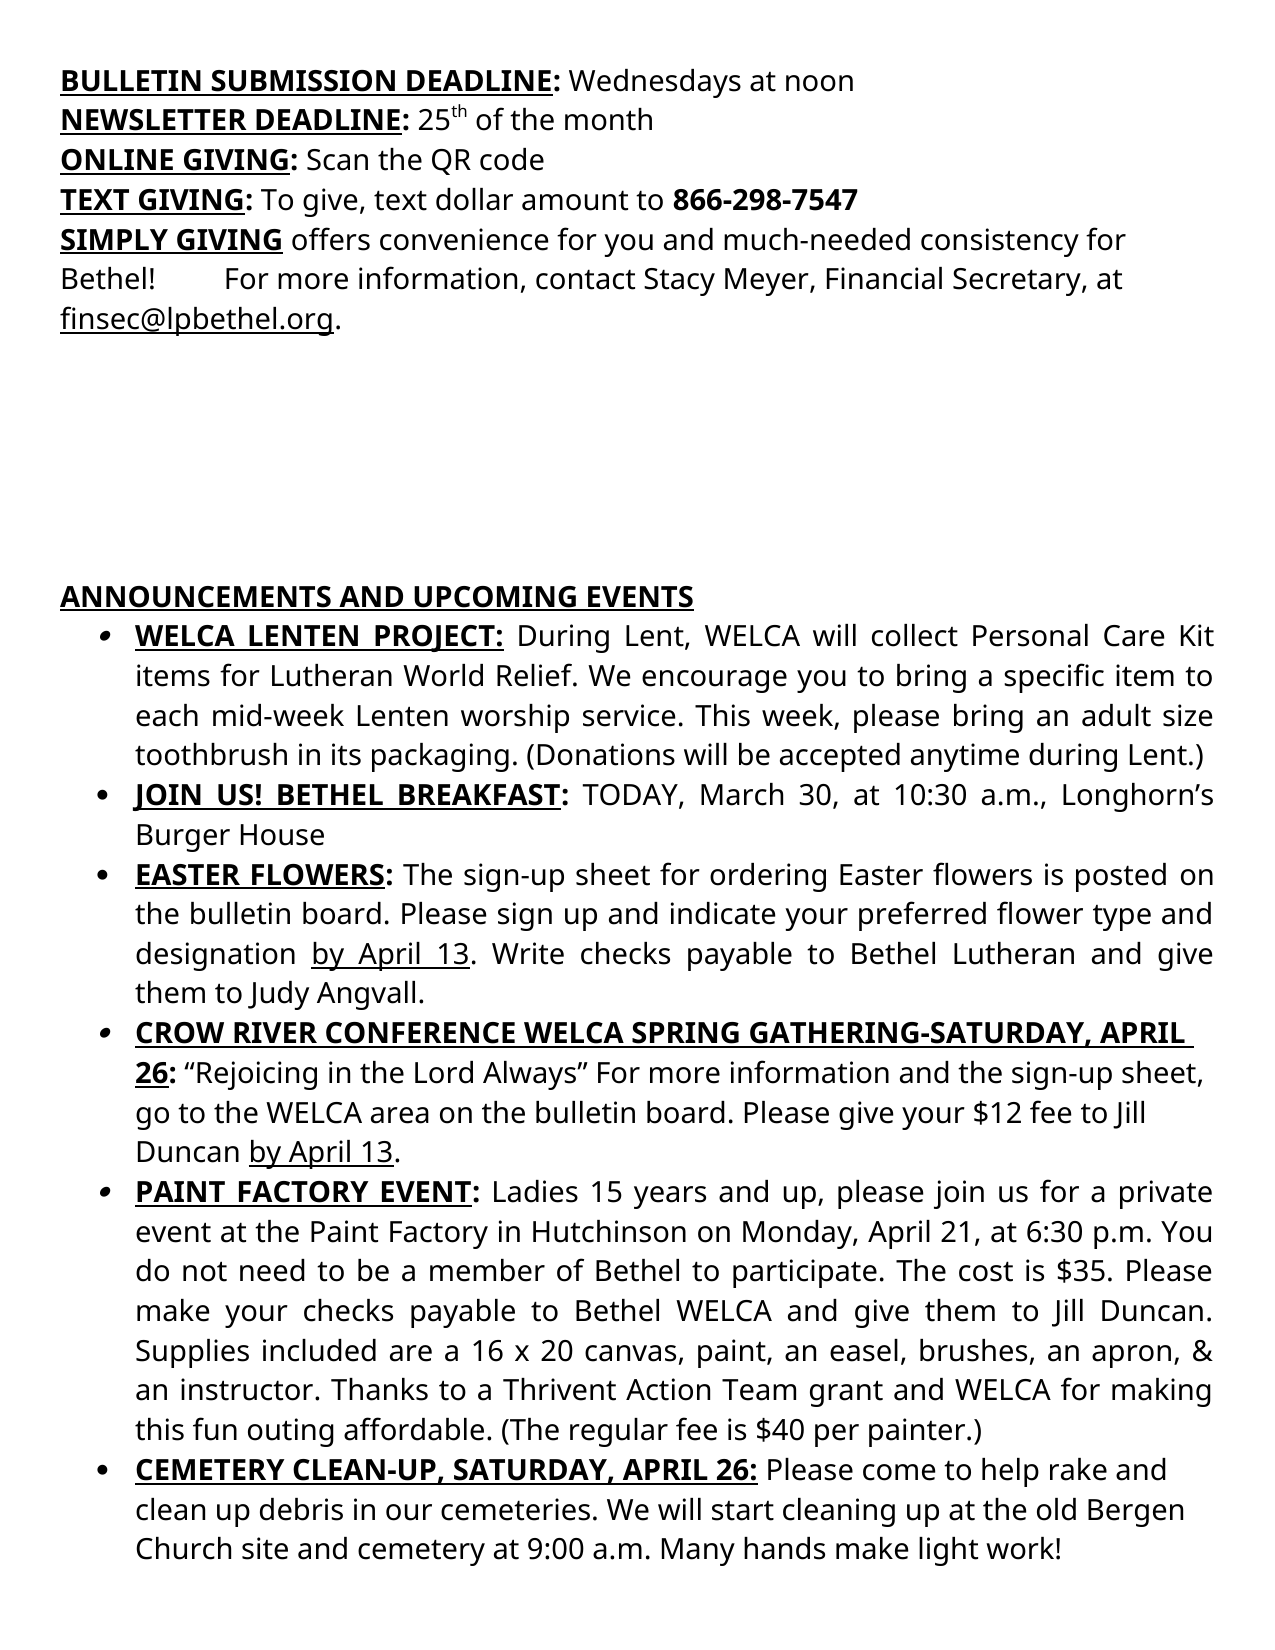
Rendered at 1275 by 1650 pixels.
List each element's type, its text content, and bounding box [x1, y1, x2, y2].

text TEXT GIVING: To give, text dollar amount to 866-298-7547 [60, 179, 1215, 219]
list EASTER FLOWERS: The sign-up sheet for ordering Easter flowers is posted on the bulletin board. Please sign up and indicate your preferred flower type and designation by April 13. Write checks payable to Bethel Lutheran and give them to Judy Angvall. [97, 854, 1215, 1012]
list JOIN US! BETHEL BREAKFAST: TODAY, March 30, at 10:30 a.m., Longhorn’s Burger House [97, 774, 1215, 854]
text ANNOUNCEMENTS AND UPCOMING EVENTS [60, 576, 1215, 616]
list CEMETERY CLEAN-UP, SATURDAY, APRIL 26: Please come to help rake and clean up debris in our cemeteries. We will start cleaning up at the old Bergen Church site and cemetery at 9:00 a.m. Many hands make light work! [97, 1449, 1215, 1568]
list WELCA LENTEN PROJECT: During Lent, WELCA will collect Personal Care Kit items for Lutheran World Relief. We encourage you to bring a specific item to each mid-week Lenten worship service. This week, please bring an adult size toothbrush in its packaging. (Donations will be accepted anytime during Lent.) [97, 616, 1215, 774]
text ONLINE GIVING: Scan the QR code [60, 139, 1215, 179]
text BULLETIN SUBMISSION DEADLINE: Wednesdays at noon [60, 60, 1215, 100]
list CROW RIVER CONFERENCE WELCA SPRING GATHERING-SATURDAY, APRIL 26: “Rejoicing in the Lord Always” For more information and the sign-up sheet, go to the WELCA area on the bulletin board. Please give your $12 fee to Jill Duncan by April 13. [97, 1012, 1215, 1171]
text SIMPLY GIVING offers convenience for you and much-needed consistency for Bethel! For more information, contact Stacy Meyer, Financial Secretary, at finsec@lpbethel.org. [60, 219, 1215, 338]
list PAINT FACTORY EVENT: Ladies 15 years and up, please join us for a private event at the Paint Factory in Hutchinson on Monday, April 21, at 6:30 p.m. You do not need to be a member of Bethel to participate. The cost is $35. Please make your checks payable to Bethel WELCA and give them to Jill Duncan. Supplies included are a 16 x 20 canvas, paint, an easel, brushes, an apron, & an instructor. Thanks to a Thrivent Action Team grant and WELCA for making this fun outing affordable. (The regular fee is $40 per painter.) [97, 1171, 1215, 1449]
text NEWSLETTER DEADLINE: 25th of the month [60, 100, 1215, 139]
